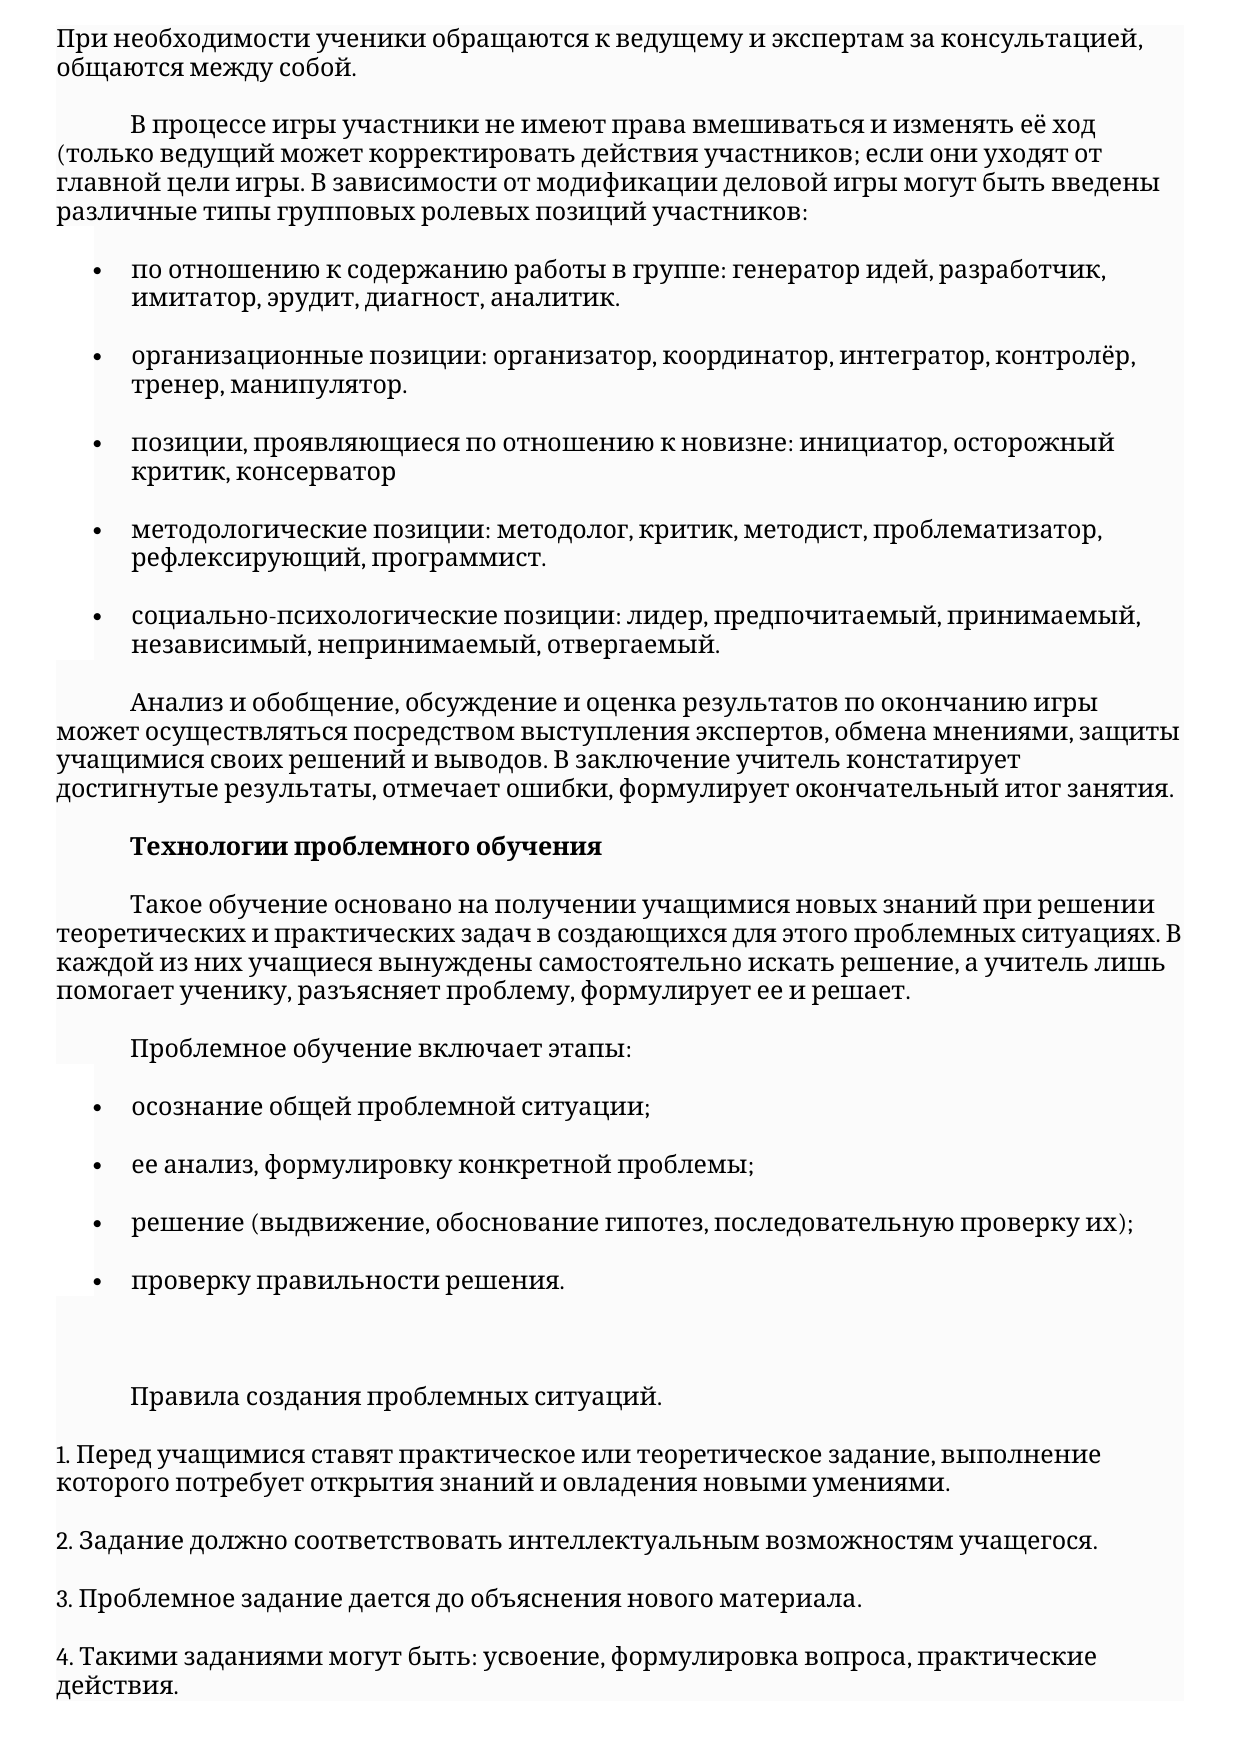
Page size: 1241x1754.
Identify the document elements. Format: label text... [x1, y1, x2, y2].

text Анализ и обобщение, обсуждение и оценка результатов по окончанию игры может осуществляться посредством выступления экспертов, обмена мнениями, защиты учащимися своих решений и выводов. В заключение учитель констатирует достигнутые результаты, отмечает ошибки, формулирует окончательный итог занятия. [56, 689, 1184, 804]
text 4. Такими заданиями могут быть: усвоение, формулировка вопроса, практические действия. [56, 1643, 1184, 1701]
list методологические позиции: методолог, критик, методист, проблематизатор, рефлексирующий, программист. [94, 516, 1184, 573]
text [56, 25, 1184, 82]
list ее анализ, формулировку конкретной проблемы; [94, 1151, 1184, 1180]
list позиции, проявляющиеся по отношению к новизне: инициатор, осторожный критик, консерватор [94, 429, 1184, 486]
list осознание общей проблемной ситуации; [94, 1093, 1184, 1122]
text 3. Проблемное задание дается до объяснения нового материала. [56, 1585, 1184, 1614]
text Правила создания проблемных ситуаций. [56, 1383, 1184, 1411]
text В процессе игры участники не имеют права вмешиваться и изменять её ход (только ведущий может корректировать действия участников; если они уходят от главной цели игры. В зависимости от модификации деловой игры могут быть введены различные типы групповых ролевых позиций участников: [56, 111, 1184, 226]
text Технологии проблемного обучения [56, 833, 1184, 862]
list по отношению к содержанию работы в группе: генератор идей, разработчик, имитатор, эрудит, диагност, аналитик. [94, 256, 1184, 313]
list организационные позиции: организатор, координатор, интегратор, контролёр, тренер, манипулятор. [94, 342, 1184, 400]
text 2. Задание должно соответствовать интеллектуальным возможностям учащегося. [56, 1527, 1184, 1556]
text 1. Перед учащимися ставят практическое или теоретическое задание, выполнение которого потребует открытия знаний и овладения новыми умениями. [56, 1441, 1184, 1498]
list проверку правильности решения. [94, 1267, 1184, 1296]
text Такое обучение основано на получении учащимися новых знаний при решении теоретических и практических задач в создающихся для этого проблемных ситуациях. В каждой из них учащиеся вынуждены самостоятельно искать решение, а учитель лишь помогает ученику, разъясняет проблему, формулирует ее и решает. [56, 891, 1184, 1006]
text Проблемное обучение включает этапы: [56, 1035, 1184, 1064]
list социально-психологические позиции: лидер, предпочитаемый, принимаемый, независимый, непринимаемый, отвергаемый. [94, 602, 1184, 660]
list решение (выдвижение, обоснование гипотез, последовательную проверку их); [94, 1209, 1184, 1238]
